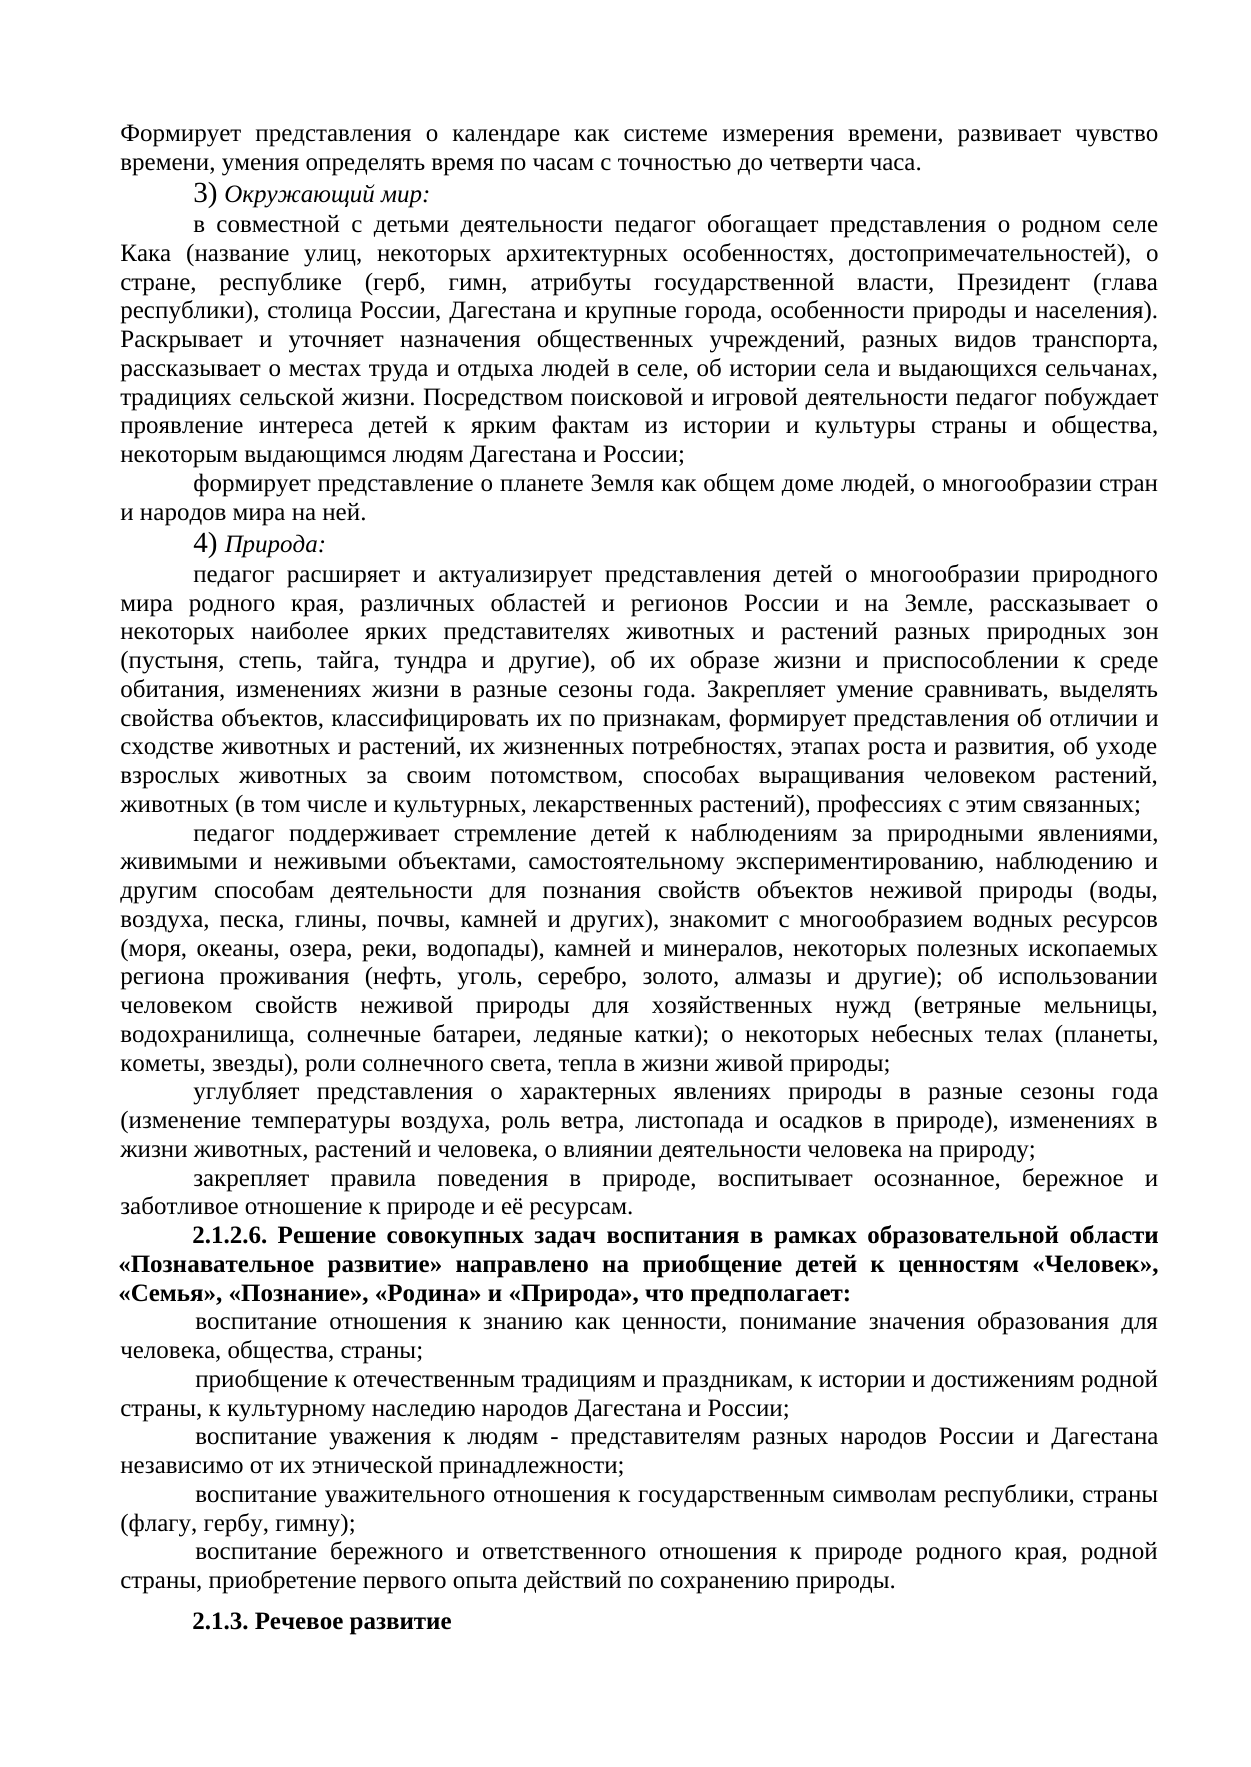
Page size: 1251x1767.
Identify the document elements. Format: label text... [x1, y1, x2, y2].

text воспитание уважения к людям - представителям разных народов России и Дагестана независимо от их этнической принадлежности; [120, 1421, 1159, 1479]
text педагог поддерживает стремление детей к наблюдениям за природными явлениями, живимыми и неживыми объектами, самостоятельному экспериментированию, наблюдению и другим способам деятельности для познания свойств объектов неживой природы (воды, воздуха, песка, глины, почвы, камней и других), знакомит с многообразием водных ресурсов (моря, океаны, озера, реки, водопады), камней и минералов, некоторых полезных ископаемых региона проживания (нефть, уголь, серебро, золото, алмазы и другие); об использовании человеком свойств неживой природы для хозяйственных нужд (ветряные мельницы, водохранилища, солнечные батареи, ледяные катки); о некоторых небесных телах (планеты, кометы, звезды), роли солнечного света, тепла в жизни живой природы; [120, 818, 1159, 1076]
text педагог расширяет и актуализирует представления детей о многообразии природного мира родного края, различных областей и регионов России и на Земле, рассказывает о некоторых наиболее ярких представителях животных и растений разных природных зон (пустыня, степь, тайга, тундра и другие), об их образе жизни и приспособлении к среде обитания, изменениях жизни в разные сезоны года. Закрепляет умение сравнивать, выделять свойства объектов, классифицировать их по признакам, формирует представления об отличии и сходстве животных и растений, их жизненных потребностях, этапах роста и развития, об уходе взрослых животных за своим потомством, способах выращивания человеком растений, животных (в том числе и культурных, лекарственных растений), профессиях с этим связанных; [120, 559, 1159, 818]
text воспитание отношения к знанию как ценности, понимание значения образования для человека, общества, страны; [120, 1306, 1159, 1364]
text в совместной с детьми деятельности педагог обогащает представления о родном селе Кака (название улиц, некоторых архитектурных особенностях, достопримечательностей), о стране, республике (герб, гимн, атрибуты государственной власти, Президент (глава республики), столица России, Дагестана и крупные города, особенности природы и населения). Раскрывает и уточняет назначения общественных учреждений, разных видов транспорта, рассказывает о местах труда и отдыха людей в селе, об истории села и выдающихся сельчанах, традициях сельской жизни. Посредством поисковой и игровой деятельности педагог побуждает проявление интереса детей к ярким фактам из истории и культуры страны и общества, некоторым выдающимся людям Дагестана и России; [120, 209, 1159, 468]
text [120, 118, 1159, 176]
text 2.1.2.6. Решение совокупных задач воспитания в рамках образовательной области «Познавательное развитие» направлено на приобщение детей к ценностям «Человек», «Семья», «Познание», «Родина» и «Природа», что предполагает: [118, 1220, 1159, 1306]
list Окружающий мир: [120, 176, 1161, 209]
text приобщение к отечественным традициям и праздникам, к истории и достижениям родной страны, к культурному наследию народов Дагестана и России; [120, 1364, 1159, 1421]
list Природа: [120, 525, 1161, 559]
text формирует представление о планете Земля как общем доме людей, о многообразии стран и народов мира на ней. [120, 468, 1159, 525]
text воспитание уважительного отношения к государственным символам республики, страны (флагу, гербу, гимну); [120, 1479, 1159, 1536]
subtitle 2.1.3. Речевое развитие [192, 1606, 1161, 1635]
text углубляет представления о характерных явлениях природы в разные сезоны года (изменение температуры воздуха, роль ветра, листопада и осадков в природе), изменениях в жизни животных, растений и человека, о влиянии деятельности человека на природу; [120, 1076, 1159, 1163]
text воспитание бережного и ответственного отношения к природе родного края, родной страны, приобретение первого опыта действий по сохранению природы. [120, 1536, 1159, 1594]
text закрепляет правила поведения в природе, воспитывает осознанное, бережное и заботливое отношение к природе и её ресурсам. [120, 1163, 1159, 1220]
